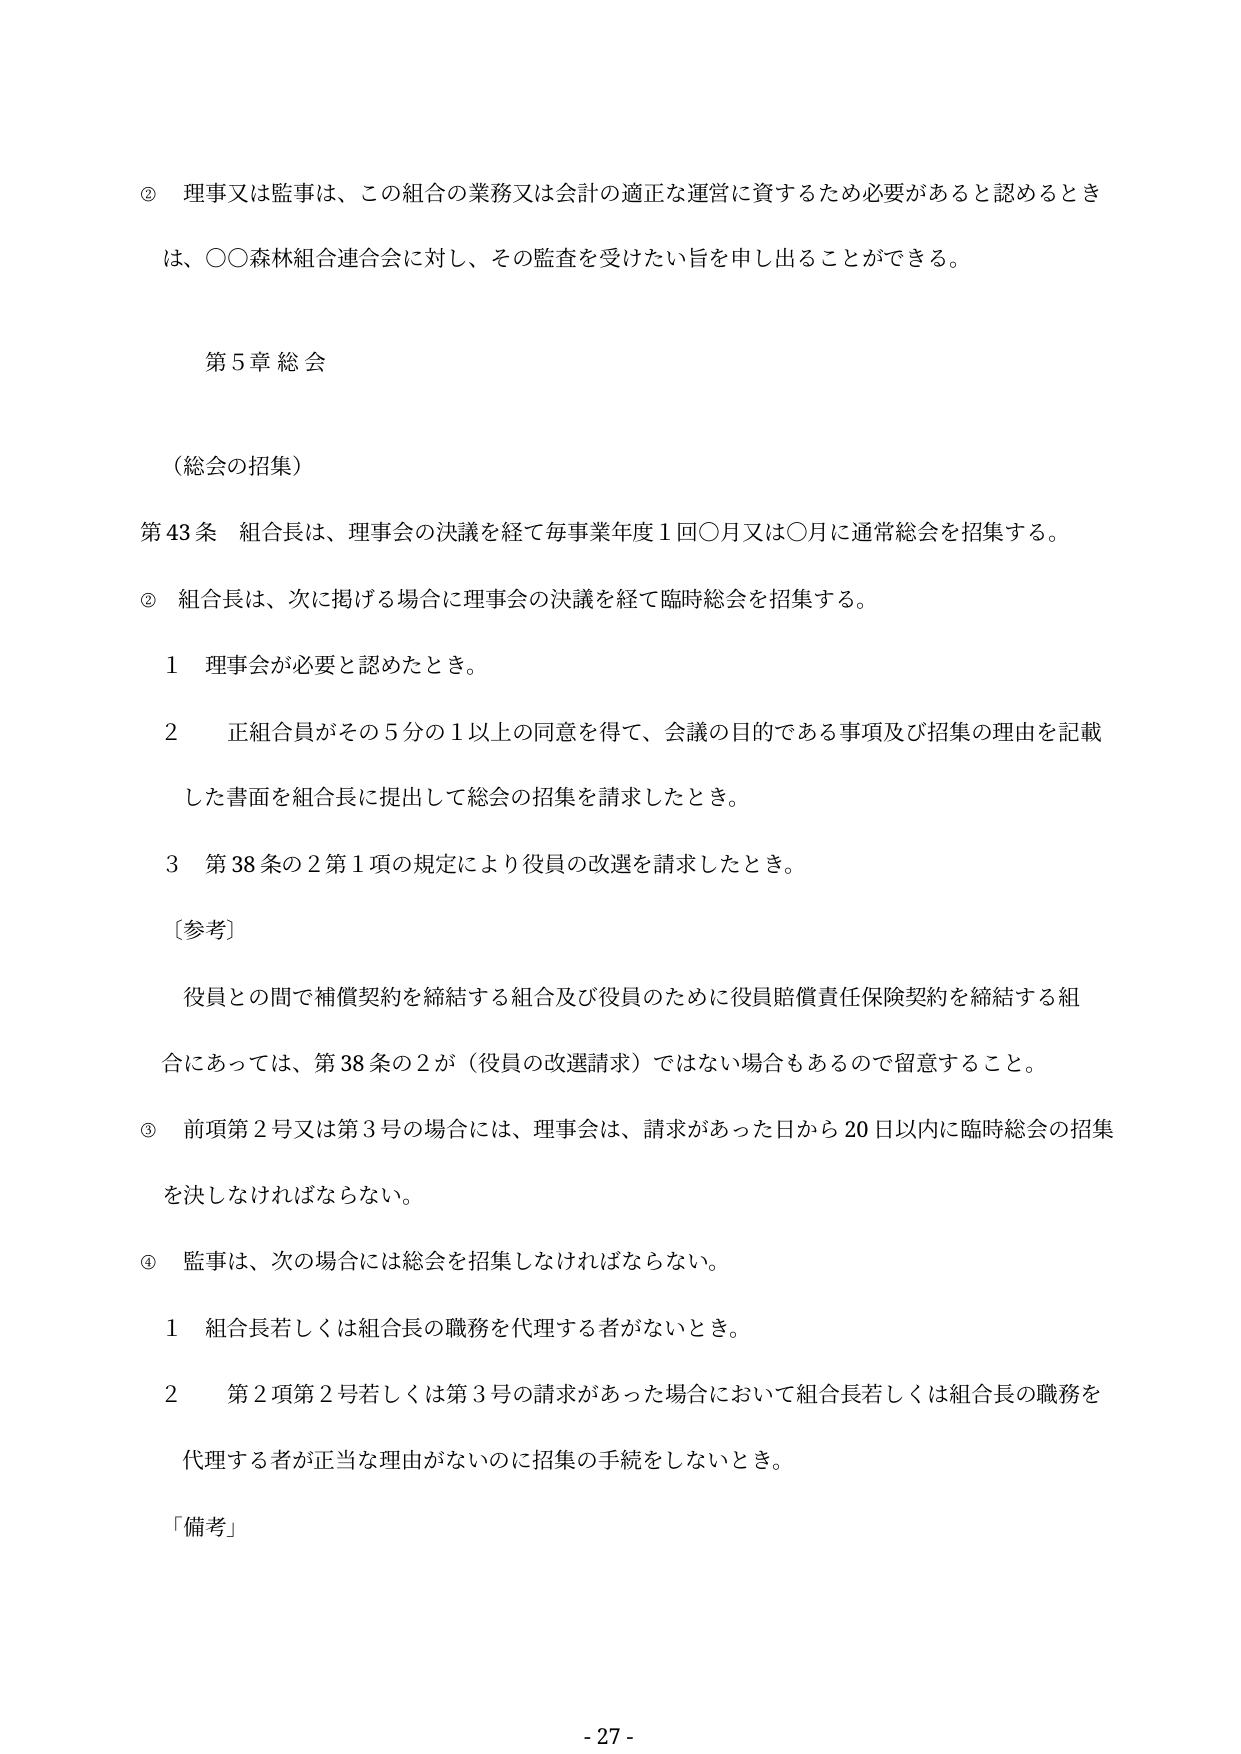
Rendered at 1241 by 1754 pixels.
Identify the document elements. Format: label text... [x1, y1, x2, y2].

text 第５章 総 会 [206, 331, 1122, 391]
list 前項第２号又は第３号の場合には、理事会は、請求があった日から20日以内に臨時総会の招集を決しなければならない。 [140, 1098, 1122, 1223]
text 「備考」 [161, 1496, 1122, 1555]
list 第38条の２第１項の規定により役員の改選を請求したとき。 [161, 833, 1122, 893]
list 組合長若しくは組合長の職務を代理する者がないとき。 [161, 1297, 1122, 1357]
list 理事又は監事は、この組合の業務又は会計の適正な運営に資するため必要があると認めるときは、○○森林組合連合会に対し、その監査を受けたい旨を申し出ることができる。 [140, 162, 1122, 287]
text ② 組合長は、次に掲げる場合に理事会の決議を経て臨時総会を招集する。 [140, 568, 1122, 627]
list 監事は、次の場合には総会を招集しなければならない。 [140, 1230, 1122, 1290]
list 理事会が必要と認めたとき。 [161, 634, 1122, 694]
text 第43条 組合長は、理事会の決議を経て毎事業年度１回○月又は○月に通常総会を招集する。 [140, 501, 1122, 561]
text 〔参考〕 [161, 900, 1122, 959]
list 正組合員がその５分の１以上の同意を得て、会議の目的である事項及び招集の理由を記載した書面を組合長に提出して総会の招集を請求したとき。 [161, 701, 1122, 826]
text 役員との間で補償契約を締結する組合及び役員のために役員賠償責任保険契約を締結する組合にあっては、第38条の２が（役員の改選請求）ではない場合もあるので留意すること。 [161, 966, 1093, 1091]
list 第２項第２号若しくは第３号の請求があった場合において組合長若しくは組合長の職務を代理する者が正当な理由がないのに招集の手続をしないとき。 [161, 1363, 1122, 1489]
text （総会の招集） [161, 435, 1122, 494]
